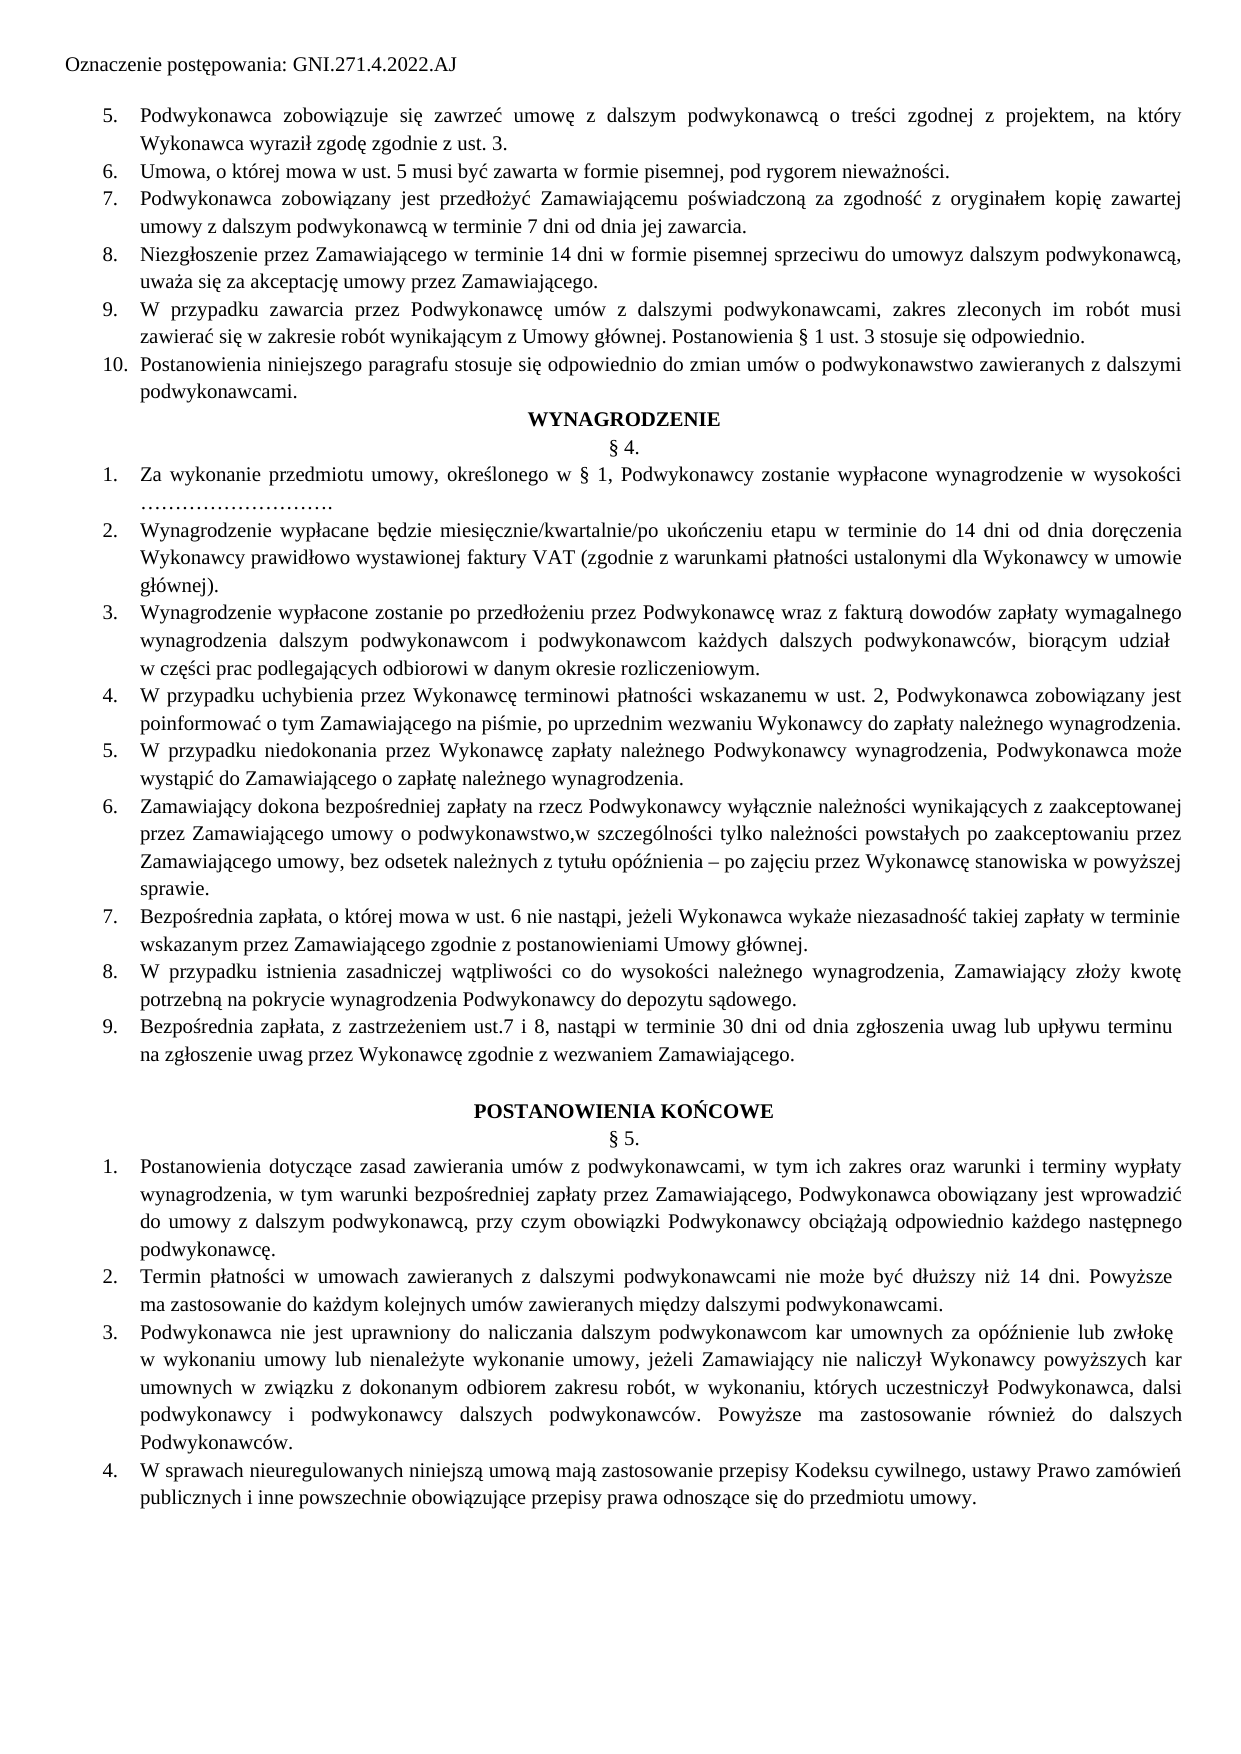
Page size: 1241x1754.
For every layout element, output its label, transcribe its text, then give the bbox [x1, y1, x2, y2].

text POSTANOWIENIA KOŃCOWE [65, 1099, 1183, 1123]
list Postanowienia niniejszego paragrafu stosuje się odpowiednio do zmian umów o podwykonawstwo zawieranych z dalszymi podwykonawcami. [102, 352, 1183, 403]
list Niezgłoszenie przez Zamawiającego w terminie 14 dni w formie pisemnej sprzeciwu do umowyz dalszym podwykonawcą, uważa się za akceptację umowy przez Zamawiającego. [102, 241, 1183, 293]
list W przypadku niedokonania przez Wykonawcę zapłaty należnego Podwykonawcy wynagrodzenia, Podwykonawca może wystąpić do Zamawiającego o zapłatę należnego wynagrodzenia. [102, 738, 1183, 790]
list Za wykonanie przedmiotu umowy, określonego w § 1, Podwykonawcy zostanie wypłacone wynagrodzenie w wysokości ………………………. [102, 462, 1183, 514]
list Postanowienia dotyczące zasad zawierania umów z podwykonawcami, w tym ich zakres oraz warunki i terminy wypłaty wynagrodzenia, w tym warunki bezpośredniej zapłaty przez Zamawiającego, Podwykonawca obowiązany jest wprowadzić do umowy z dalszym podwykonawcą, przy czym obowiązki Podwykonawcy obciążają odpowiednio każdego następnego podwykonawcę. [102, 1154, 1183, 1261]
list Zamawiający dokona bezpośredniej zapłaty na rzecz Podwykonawcy wyłącznie należności wynikających z zaakceptowanej przez Zamawiającego umowy o podwykonawstwo,w szczególności tylko należności powstałych po zaakceptowaniu przez Zamawiającego umowy, bez odsetek należnych z tytułu opóźnienia – po zajęciu przez Wykonawcę stanowiska w powyższej sprawie. [102, 793, 1183, 900]
list W przypadku istnienia zasadniczej wątpliwości co do wysokości należnego wynagrodzenia, Zamawiający złoży kwotę potrzebną na pokrycie wynagrodzenia Podwykonawcy do depozytu sądowego. [102, 959, 1183, 1011]
list Podwykonawca zobowiązuje się zawrzeć umowę z dalszym podwykonawcą o treści zgodnej z projektem, na który Wykonawca wyraził zgodę zgodnie z ust. 3. [102, 103, 1183, 155]
list Wynagrodzenie wypłacone zostanie po przedłożeniu przez Podwykonawcę wraz z fakturą dowodów zapłaty wymagalnego wynagrodzenia dalszym podwykonawcom i podwykonawcom każdych dalszych podwykonawców, biorącym udział w części prac podlegających odbiorowi w danym okresie rozliczeniowym. [102, 600, 1183, 679]
list Bezpośrednia zapłata, o której mowa w ust. 6 nie nastąpi, jeżeli Wykonawca wykaże niezasadność takiej zapłaty w terminie wskazanym przez Zamawiającego zgodnie z postanowieniami Umowy głównej. [102, 904, 1183, 956]
list Wynagrodzenie wypłacane będzie miesięcznie/kwartalnie/po ukończeniu etapu w terminie do 14 dni od dnia doręczenia Wykonawcy prawidłowo wystawionej faktury VAT (zgodnie z warunkami płatności ustalonymi dla Wykonawcy w umowie głównej). [102, 517, 1183, 597]
list W przypadku uchybienia przez Wykonawcę terminowi płatności wskazanemu w ust. 2, Podwykonawca zobowiązany jest poinformować o tym Zamawiającego na piśmie, po uprzednim wezwaniu Wykonawcy do zapłaty należnego wynagrodzenia. [102, 683, 1183, 735]
list W przypadku zawarcia przez Podwykonawcę umów z dalszymi podwykonawcami, zakres zleconych im robót musi zawierać się w zakresie robót wynikającym z Umowy głównej. Postanowienia § 1 ust. 3 stosuje się odpowiednio. [102, 297, 1183, 348]
list Umowa, o której mowa w ust. 5 musi być zawarta w formie pisemnej, pod rygorem nieważności. [102, 159, 1183, 183]
text WYNAGRODZENIE [65, 407, 1183, 431]
list W sprawach nieuregulowanych niniejszą umową mają zastosowanie przepisy Kodeksu cywilnego, ustawy Prawo zamówień publicznych i inne powszechnie obowiązujące przepisy prawa odnoszące się do przedmiotu umowy. [102, 1458, 1183, 1509]
list Podwykonawca nie jest uprawniony do naliczania dalszym podwykonawcom kar umownych za opóźnienie lub zwłokę w wykonaniu umowy lub nienależyte wykonanie umowy, jeżeli Zamawiający nie naliczył Wykonawcy powyższych kar umownych w związku z dokonanym odbiorem zakresu robót, w wykonaniu, których uczestniczył Podwykonawca, dalsi podwykonawcy i podwykonawcy dalszych podwykonawców. Powyższe ma zastosowanie również do dalszych Podwykonawców. [102, 1319, 1183, 1454]
list Termin płatności w umowach zawieranych z dalszymi podwykonawcami nie może być dłuższy niż 14 dni. Powyższe ma zastosowanie do każdym kolejnych umów zawieranych między dalszymi podwykonawcami. [102, 1264, 1183, 1316]
list Bezpośrednia zapłata, z zastrzeżeniem ust.7 i 8, nastąpi w terminie 30 dni od dnia zgłoszenia uwag lub upływu terminu na zgłoszenie uwag przez Wykonawcę zgodnie z wezwaniem Zamawiającego. [102, 1014, 1183, 1066]
text § 5. [65, 1126, 1183, 1150]
list Podwykonawca zobowiązany jest przedłożyć Zamawiającemu poświadczoną za zgodność z oryginałem kopię zawartej umowy z dalszym podwykonawcą w terminie 7 dni od dnia jej zawarcia. [102, 186, 1183, 238]
text § 4. [65, 435, 1183, 459]
